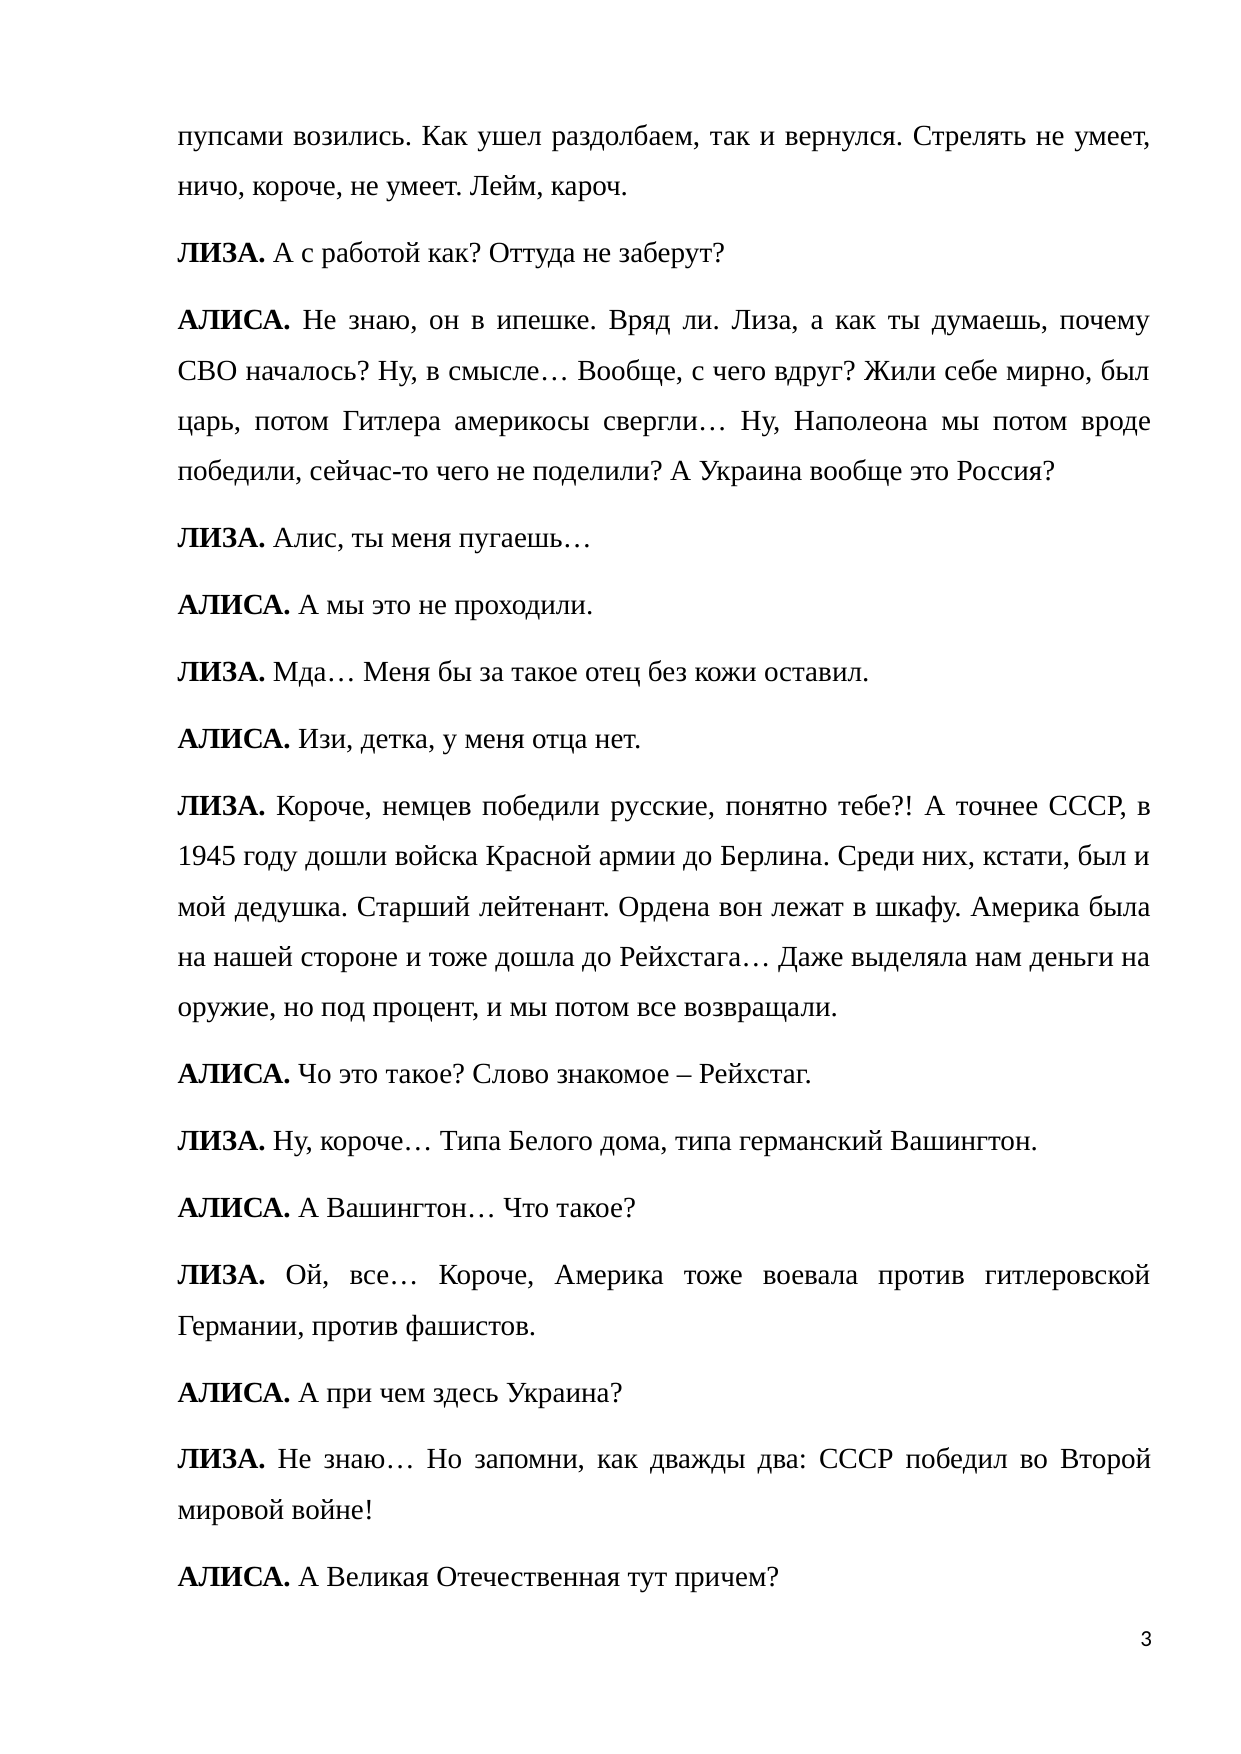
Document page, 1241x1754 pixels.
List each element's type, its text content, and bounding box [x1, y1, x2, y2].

text ЛИЗА. Ну, короче… Типа Белого дома, типа германский Вашингтон. [177, 1123, 1152, 1157]
text АЛИСА. Не знаю, он в ипешке. Вряд ли. Лиза, а как ты думаешь, почему СВО началось? Ну, в смысле… Вообще, с чего вдруг? Жили себе мирно, был царь, потом Гитлера америкосы свергли… Ну, Наполеона мы потом вроде победили, сейчас-то чего не поделили? А Украина вообще это Россия? [177, 302, 1152, 487]
text АЛИСА. А мы это не проходили. [177, 587, 1152, 621]
text ЛИЗА. Ой, все… Короче, Америка тоже воевала против гитлеровской Германии, против фашистов. [177, 1257, 1152, 1341]
text ЛИЗА. Алис, ты меня пугаешь… [177, 520, 1152, 554]
text АЛИСА. А Великая Отечественная тут причем? [177, 1559, 1152, 1592]
text ЛИЗА. А с работой как? Оттуда не заберут? [177, 235, 1152, 269]
text АЛИСА. А при чем здесь Украина? [177, 1375, 1152, 1408]
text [177, 118, 1152, 202]
text ЛИЗА. Короче, немцев победили русские, понятно тебе?! А точнее СССР, в 1945 году дошли войска Красной армии до Берлина. Среди них, кстати, был и мой дедушка. Старший лейтенант. Ордена вон лежат в шкафу. Америка была на нашей стороне и тоже дошла до Рейхстага… Даже выделяла нам деньги на оружие, но под процент, и мы потом все возвращали. [177, 788, 1152, 1023]
text АЛИСА. Чо это такое? Слово знакомое – Рейхстаг. [177, 1056, 1152, 1090]
text АЛИСА. А Вашингтон… Что такое? [177, 1190, 1152, 1224]
text АЛИСА. Изи, детка, у меня отца нет. [177, 721, 1152, 755]
text ЛИЗА. Мда… Меня бы за такое отец без кожи оставил. [177, 654, 1152, 688]
text ЛИЗА. Не знаю… Но запомни, как дважды два: СССР победил во Второй мировой войне! [177, 1442, 1152, 1526]
